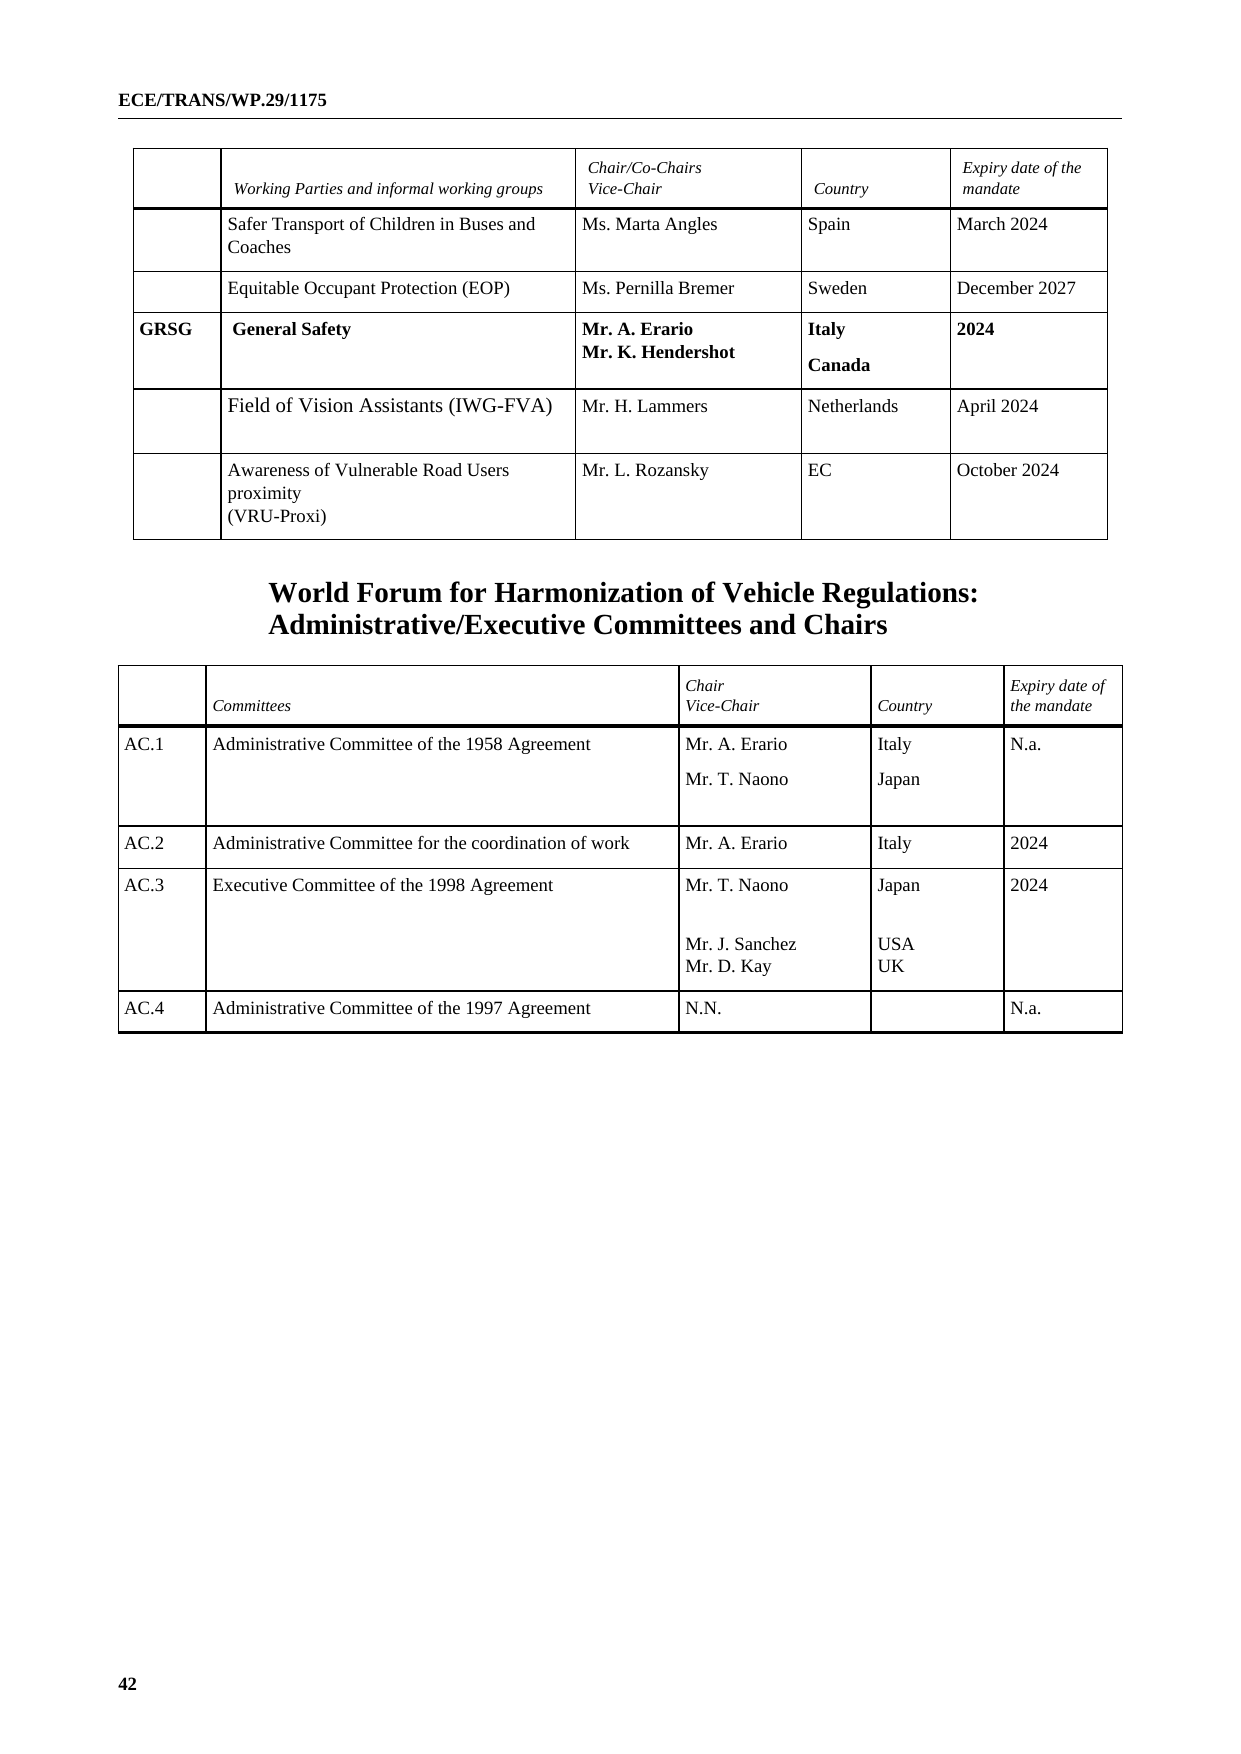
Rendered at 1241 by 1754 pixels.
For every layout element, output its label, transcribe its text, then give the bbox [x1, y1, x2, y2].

table_cell N.a. [1005, 728, 1122, 825]
table_cell Administrative Committee of the 1958 Agreement [207, 728, 678, 825]
table_cell Mr. T. Naono Mr. J. Sanchez Mr. D. Kay [680, 869, 870, 990]
table_cell GRSG [134, 313, 220, 388]
table_cell [134, 272, 220, 312]
table_cell Spain [802, 210, 950, 271]
table_cell Ms. Pernilla Bremer [576, 272, 801, 312]
table_cell Executive Committee of the 1998 Agreement [207, 869, 678, 990]
table_cell AC.3 [119, 869, 205, 990]
table_cell Administrative Committee for the coordination of work [207, 827, 678, 868]
table_cell Italy [872, 827, 1003, 868]
table_header Working Parties and informal working groups [222, 149, 575, 207]
table_cell October 2024 [951, 454, 1107, 539]
table_cell AC.4 [119, 992, 205, 1031]
table_header Chair Vice-Chair [680, 666, 870, 724]
table_cell April 2024 [951, 390, 1107, 452]
table_cell AC.1 [119, 728, 205, 825]
table_cell Awareness of Vulnerable Road Users proximity (VRU-Proxi) [222, 454, 575, 539]
table_cell [134, 390, 220, 452]
table_cell Mr. A. Erario Mr. K. Hendershot [576, 313, 801, 388]
table_header Country [802, 149, 950, 207]
table_header [119, 666, 205, 724]
table_cell Sweden [802, 272, 950, 312]
table_cell [134, 210, 220, 271]
table_cell 2024 [1005, 827, 1122, 868]
text World Forum for Harmonization of Vehicle Regulations: Administrative/Executive Committees and Chairs [268, 578, 1097, 640]
table_cell Italy Canada [802, 313, 950, 388]
table_cell General Safety [222, 313, 575, 388]
table_cell [872, 992, 1003, 1031]
table_cell Field of Vision Assistants (IWG-FVA) [222, 390, 575, 452]
table_cell Mr. A. Erario [680, 827, 870, 868]
table_header Committees [207, 666, 678, 724]
table_header [134, 149, 220, 207]
table_cell Administrative Committee of the 1997 Agreement [207, 992, 678, 1031]
table_header Chair/Co-Chairs Vice-Chair [576, 149, 801, 207]
table_cell Mr. A. Erario Mr. T. Naono [680, 728, 870, 825]
table_cell Equitable Occupant Protection (EOP) [222, 272, 575, 312]
table_cell Ms. Marta Angles [576, 210, 801, 271]
table_cell December 2027 [951, 272, 1107, 312]
table_cell EC [802, 454, 950, 539]
table_header Expiry date of the mandate [951, 149, 1107, 207]
table_cell Safer Transport of Children in Buses and Coaches [222, 210, 575, 271]
table_cell Italy Japan [872, 728, 1003, 825]
table_cell Japan USA UK [872, 869, 1003, 990]
table_cell [134, 454, 220, 539]
table_cell N.a. [1005, 992, 1122, 1031]
table_cell Mr. H. Lammers [576, 390, 801, 452]
table_cell N.N. [680, 992, 870, 1031]
table_cell AC.2 [119, 827, 205, 868]
table_cell Mr. L. Rozansky [576, 454, 801, 539]
table_cell 2024 [1005, 869, 1122, 990]
table_cell March 2024 [951, 210, 1107, 271]
table_header Expiry date of the mandate [1005, 666, 1122, 724]
table_cell Netherlands [802, 390, 950, 452]
table_cell 2024 [951, 313, 1107, 388]
table_header Country [872, 666, 1003, 724]
